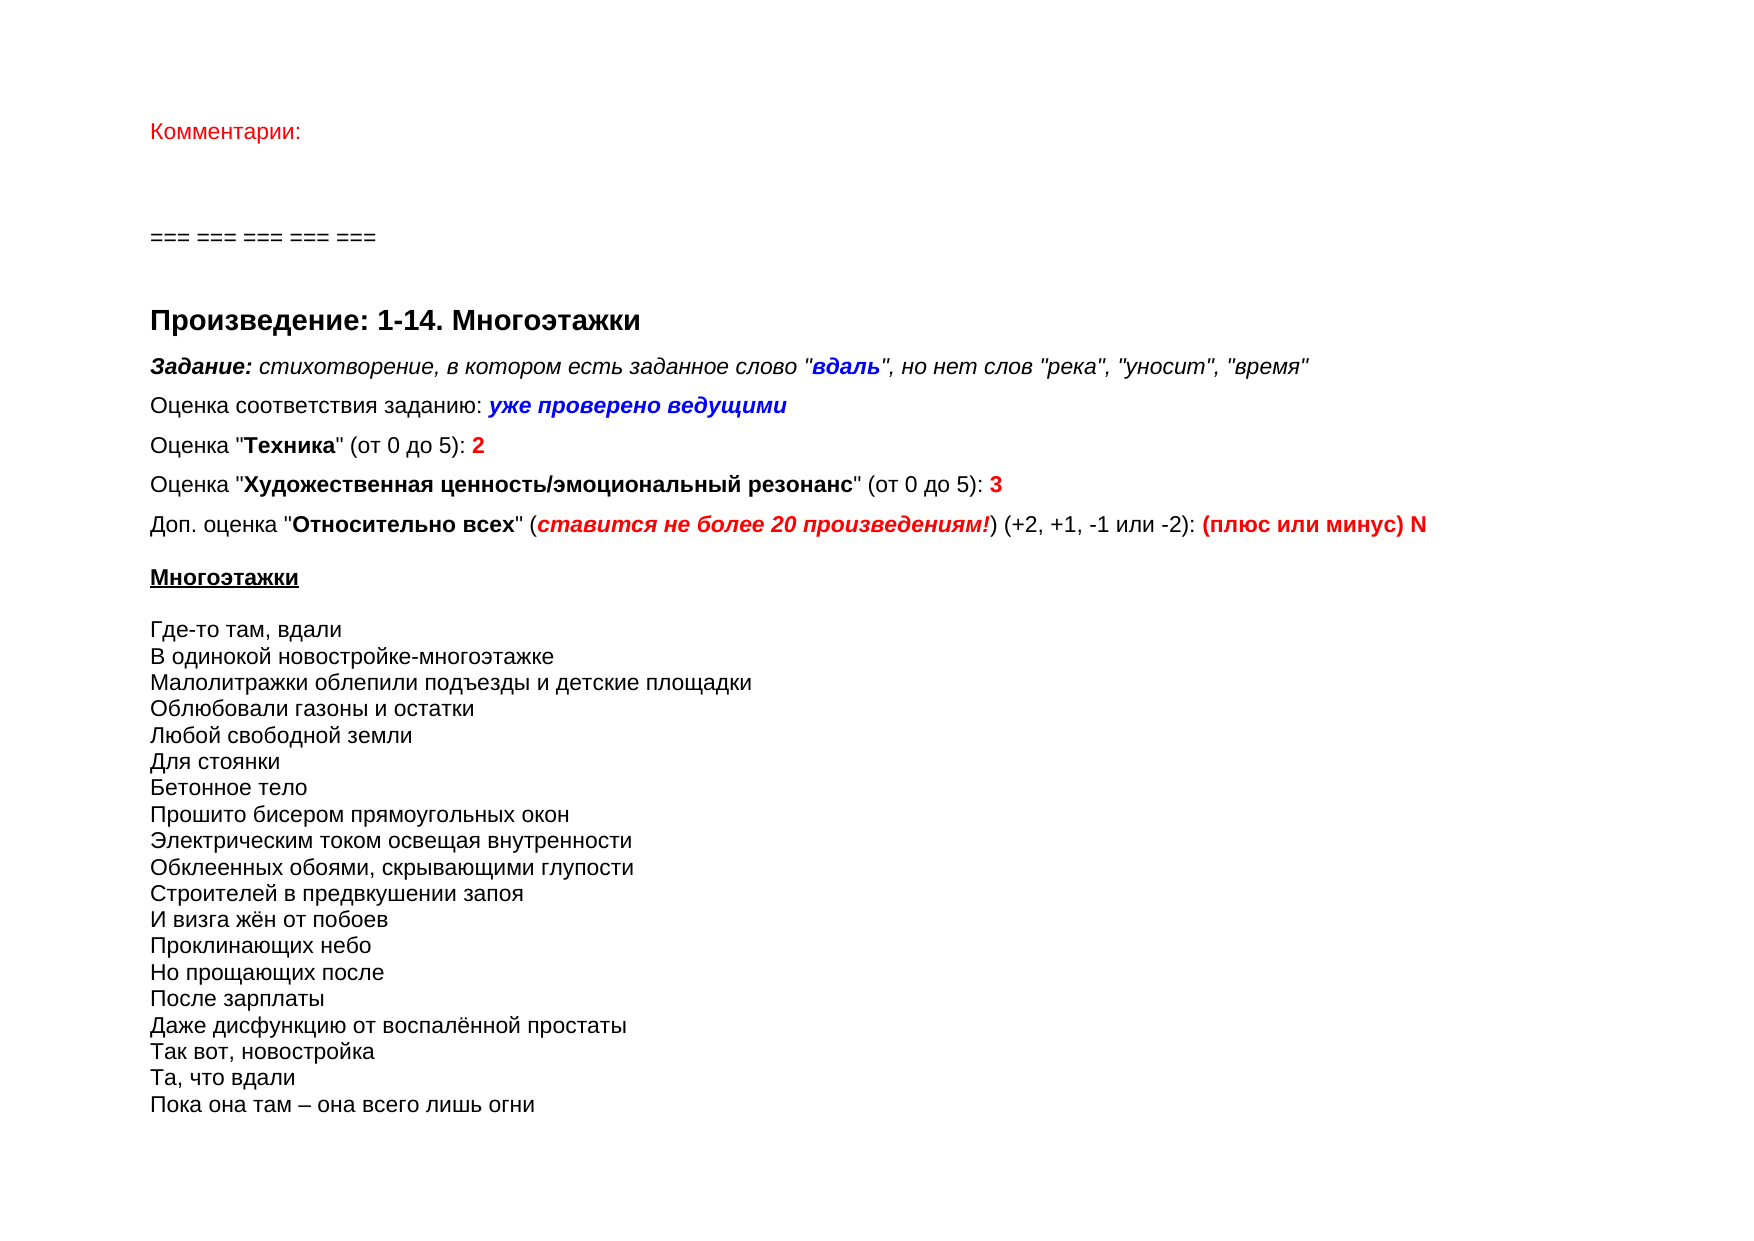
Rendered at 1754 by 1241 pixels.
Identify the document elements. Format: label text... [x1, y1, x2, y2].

text Та, что вдали [150, 1064, 1604, 1091]
text Малолитражки облепили подъезды и детские площадки [150, 669, 1604, 695]
text Облюбовали газоны и остатки [150, 695, 1604, 722]
text Оценка "Художественная ценность/эмоциональный резонанс" (от 0 до 5): 3 [150, 471, 1604, 498]
text Электрическим током освещая внутренности [150, 827, 1604, 853]
text Любой свободной земли [150, 722, 1604, 748]
text Где-то там, вдали [150, 616, 1604, 643]
text И визга жён от побоев [150, 906, 1604, 932]
text Произведение: 1-14. Многоэтажки [150, 303, 1604, 336]
text После зарплаты [150, 985, 1604, 1012]
text Прошито бисером прямоугольных окон [150, 801, 1604, 827]
text Задание: стихотворение, в котором есть заданное слово "вдаль", но нет слов "река", "уносит", "время" [150, 353, 1604, 379]
text Обклеенных обоями, скрывающими глупости [150, 853, 1604, 880]
text В одинокой новостройке-многоэтажке [150, 643, 1604, 669]
text Для стоянки [150, 748, 1604, 774]
text Строителей в предвкушении запоя [150, 880, 1604, 906]
text Пока она там – она всего лишь огни [150, 1091, 1604, 1117]
text Даже дисфункцию от воспалённой простаты [150, 1012, 1604, 1038]
text Но прощающих после [150, 959, 1604, 985]
text Доп. оценка "Относительно всех" (ставится не более 20 произведениям!) (+2, +1, -1 или -2): (плюс или минус) N [150, 511, 1604, 537]
text Оценка соответствия заданию: уже проверено ведущими [150, 392, 1604, 419]
text Оценка "Техника" (от 0 до 5): 2 [150, 432, 1604, 458]
text Многоэтажки [150, 563, 1604, 590]
text Комментарии: [150, 118, 1604, 144]
text === === === === === [150, 223, 1604, 250]
text Бетонное тело [150, 774, 1604, 801]
text Проклинающих небо [150, 932, 1604, 959]
text Так вот, новостройка [150, 1038, 1604, 1064]
